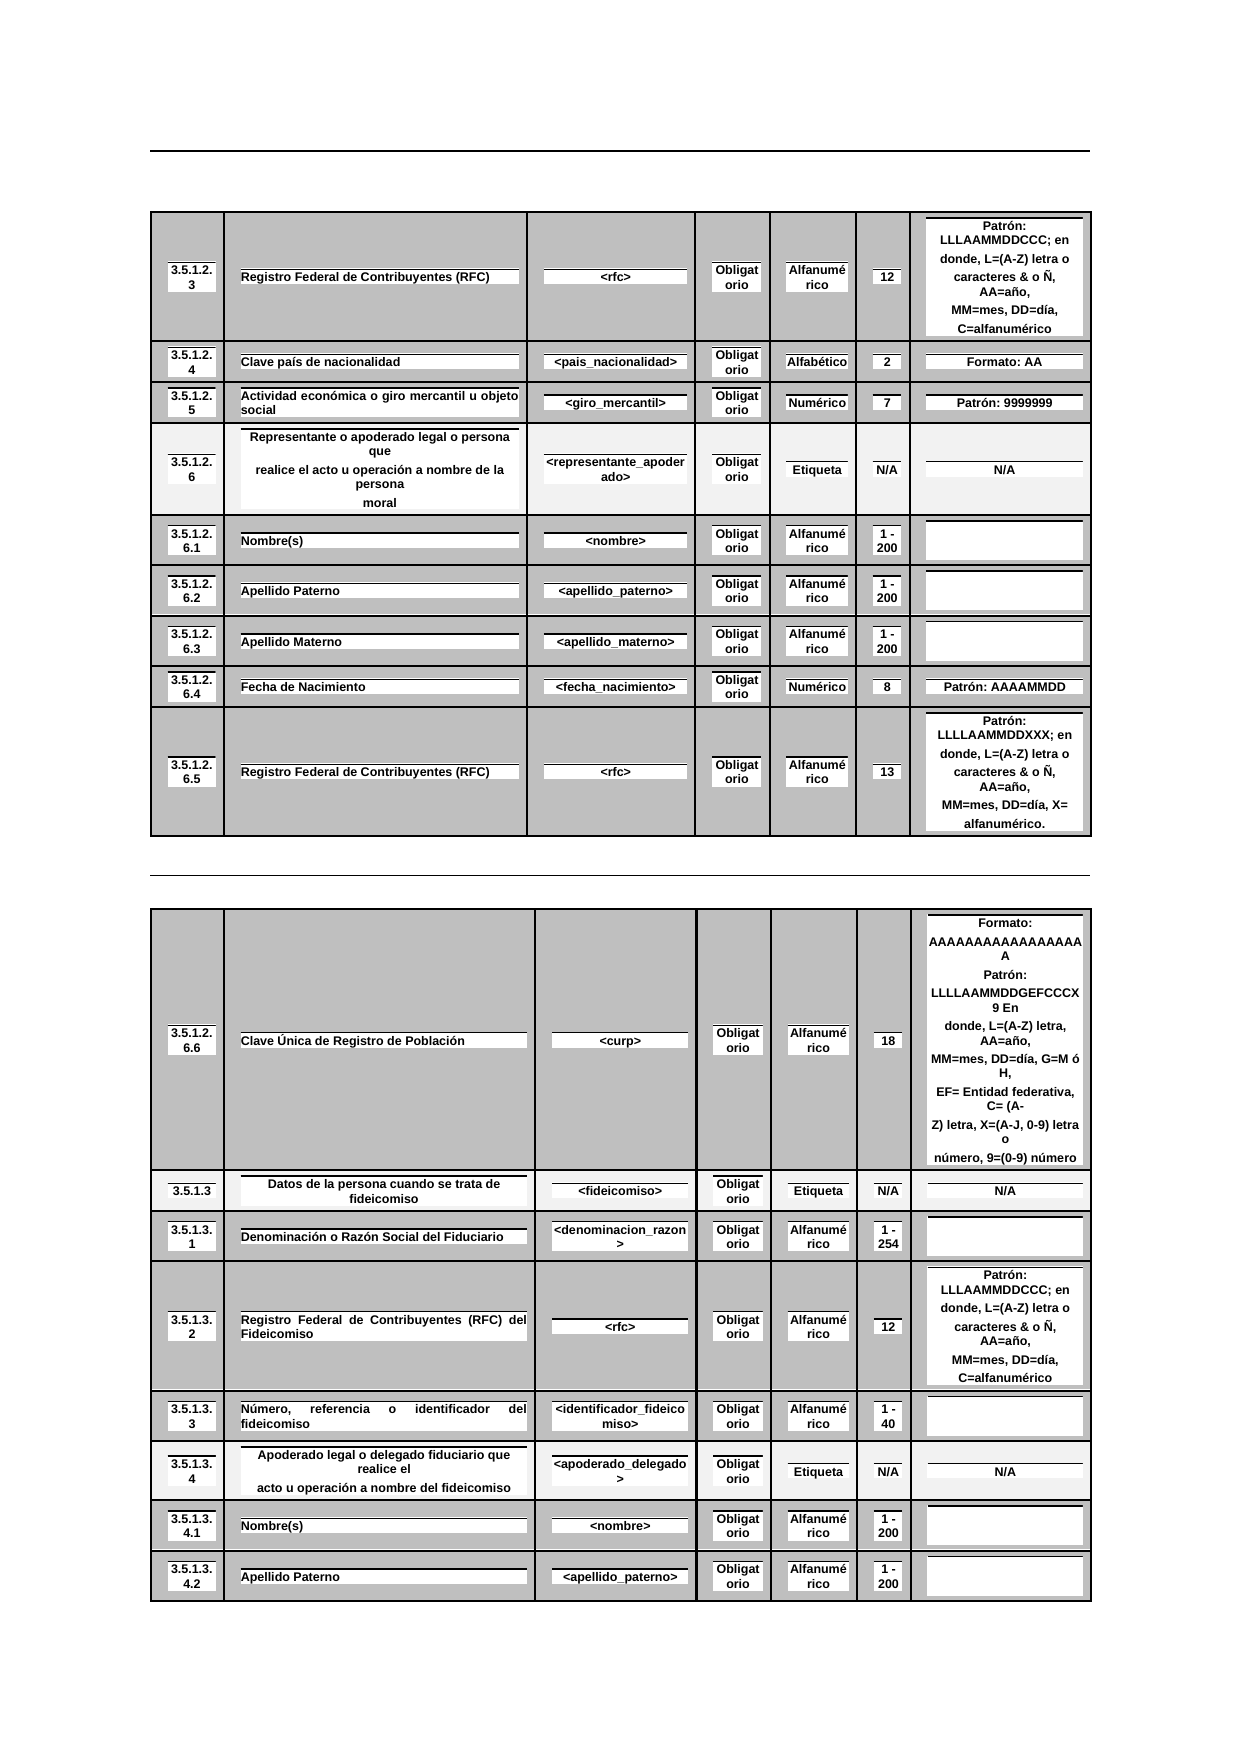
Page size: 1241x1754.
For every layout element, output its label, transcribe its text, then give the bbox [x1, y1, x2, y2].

table_cell 3.5.1.2.4 [152, 342, 223, 381]
table_cell Clave país de nacionalidad [225, 342, 526, 381]
table_cell [911, 516, 1090, 564]
table_cell Formato: AA [911, 342, 1090, 381]
table_cell <fideicomiso> [536, 1171, 695, 1210]
table_cell Alfanumérico [772, 1501, 856, 1549]
table_cell Denominación o Razón Social del Fiduciario [225, 1212, 534, 1260]
table_cell <pais_nacionalidad> [528, 342, 694, 381]
table_cell 3.5.1.3.4.1 [152, 1501, 223, 1549]
table_cell Numérico [771, 667, 855, 706]
table_cell Apellido Paterno [225, 1552, 534, 1600]
table_cell [912, 1501, 1090, 1549]
table_cell 3.5.1.2.6.5 [152, 708, 223, 835]
table_cell 1 - 200 [857, 617, 909, 665]
table_header Clave Única de Registro de Población [225, 910, 534, 1169]
table_cell N/A [858, 1171, 910, 1210]
table_cell <apoderado_delegado> [536, 1442, 695, 1499]
table_cell Obligatorio [698, 1262, 770, 1389]
table_cell Obligatorio [698, 1171, 770, 1210]
table_header Formato: AAAAAAAAAAAAAAAAAA Patrón: LLLLAAMMDDGEFCCCX9 En donde, L=(A-Z) letra, AA=año, MM=mes, DD=día, G=M ó H, EF= Entidad federativa, C= (A- Z) letra, X=(A-J, 0-9) letra o número, 9=(0-9) número [912, 910, 1090, 1169]
table_cell 3.5.1.2.5 [152, 383, 223, 422]
table_cell 1 - 200 [858, 1501, 910, 1549]
table_header Patrón: LLLAAMMDDCCC; en donde, L=(A-Z) letra o caracteres & o Ñ, AA=año, MM=mes, DD=día, C=alfanumérico [911, 213, 1090, 340]
table_cell <apellido_paterno> [528, 566, 694, 614]
table_cell Registro Federal de Contribuyentes (RFC) [225, 708, 526, 835]
table_header Alfanumérico [772, 910, 856, 1169]
table_cell 1 - 200 [857, 566, 909, 614]
table_cell Patrón: 9999999 [911, 383, 1090, 422]
table_cell N/A [912, 1171, 1090, 1210]
table_cell 1 - 200 [857, 516, 909, 564]
table_cell 13 [857, 708, 909, 835]
table_cell [912, 1392, 1090, 1440]
table_cell Alfanumérico [772, 1552, 856, 1600]
table_cell 3.5.1.2.6 [152, 424, 223, 514]
table_cell Obligatorio [696, 383, 769, 422]
table_cell <apellido_materno> [528, 617, 694, 665]
table_cell Alfanumérico [771, 566, 855, 614]
table_header Registro Federal de Contribuyentes (RFC) [225, 213, 526, 340]
table_cell 3.5.1.3.1 [152, 1212, 223, 1260]
table_cell Patrón: LLLAAMMDDCCC; en donde, L=(A-Z) letra o caracteres & o Ñ, AA=año, MM=mes, DD=día, C=alfanumérico [912, 1262, 1090, 1389]
table_cell [912, 1212, 1090, 1260]
table_cell Fecha de Nacimiento [225, 667, 526, 706]
table_cell Registro Federal de Contribuyentes (RFC) del Fideicomiso [225, 1262, 534, 1389]
table_cell Obligatorio [696, 566, 769, 614]
table_cell Obligatorio [696, 516, 769, 564]
table_cell Apellido Materno [225, 617, 526, 665]
table_header <curp> [536, 910, 695, 1169]
table_cell Obligatorio [696, 424, 769, 514]
table_cell N/A [857, 424, 909, 514]
table_header 3.5.1.2.3 [152, 213, 223, 340]
table_cell Alfanumérico [771, 516, 855, 564]
table_cell <nombre> [528, 516, 694, 564]
table_cell Número, referencia o identificador del fideicomiso [225, 1392, 534, 1440]
table_cell <rfc> [536, 1262, 695, 1389]
table_cell 1 - 254 [858, 1212, 910, 1260]
table_cell Obligatorio [698, 1442, 770, 1499]
table_cell <fecha_nacimiento> [528, 667, 694, 706]
table_cell Obligatorio [698, 1501, 770, 1549]
table_header Alfanumérico [771, 213, 855, 340]
table_cell <nombre> [536, 1501, 695, 1549]
table_cell Obligatorio [698, 1212, 770, 1260]
table_cell Alfanumérico [771, 708, 855, 835]
table_cell Alfanumérico [772, 1392, 856, 1440]
table_cell 3.5.1.3.3 [152, 1392, 223, 1440]
table_cell Alfanumérico [772, 1212, 856, 1260]
table_cell Obligatorio [696, 667, 769, 706]
table_cell <apellido_paterno> [536, 1552, 695, 1600]
table_cell Patrón: LLLLAAMMDDXXX; en donde, L=(A-Z) letra o caracteres & o Ñ, AA=año, MM=mes, DD=día, X= alfanumérico. [911, 708, 1090, 835]
table_cell 3.5.1.3 [152, 1171, 223, 1210]
table_cell Alfanumérico [771, 617, 855, 665]
table_cell Obligatorio [696, 617, 769, 665]
table_cell <giro_mercantil> [528, 383, 694, 422]
table_cell Obligatorio [698, 1392, 770, 1440]
table_header <rfc> [528, 213, 694, 340]
table_cell Apoderado legal o delegado fiduciario que realice el acto u operación a nombre del fideicomiso [225, 1442, 534, 1499]
table_header Obligatorio [698, 910, 770, 1169]
table_cell Alfanumérico [772, 1262, 856, 1389]
table_cell 3.5.1.2.6.2 [152, 566, 223, 614]
table_cell Patrón: AAAAMMDD [911, 667, 1090, 706]
table_cell 3.5.1.3.4.2 [152, 1552, 223, 1600]
table_cell Obligatorio [696, 708, 769, 835]
table_cell Representante o apoderado legal o persona que realice el acto u operación a nombre de la persona moral [225, 424, 526, 514]
table_cell N/A [912, 1442, 1090, 1499]
table_cell Numérico [771, 383, 855, 422]
table_cell 3.5.1.2.6.4 [152, 667, 223, 706]
table_cell Obligatorio [696, 342, 769, 381]
table_cell 12 [858, 1262, 910, 1389]
table_cell N/A [911, 424, 1090, 514]
table_header Obligatorio [696, 213, 769, 340]
table_cell 1 - 200 [858, 1552, 910, 1600]
table_cell Nombre(s) [225, 1501, 534, 1549]
table_cell [912, 1552, 1090, 1600]
table_cell Nombre(s) [225, 516, 526, 564]
table_cell N/A [858, 1442, 910, 1499]
table_cell Actividad económica o giro mercantil u objeto social [225, 383, 526, 422]
table_cell <representante_apoderado> [528, 424, 694, 514]
table_cell [911, 617, 1090, 665]
table_cell 3.5.1.2.6.1 [152, 516, 223, 564]
table_cell Obligatorio [698, 1552, 770, 1600]
table_cell Datos de la persona cuando se trata de fideicomiso [225, 1171, 534, 1210]
table_header 18 [858, 910, 910, 1169]
table_cell 7 [857, 383, 909, 422]
table_cell [911, 566, 1090, 614]
table_cell Apellido Paterno [225, 566, 526, 614]
table_cell Etiqueta [772, 1171, 856, 1210]
table_cell 3.5.1.2.6.3 [152, 617, 223, 665]
table_cell <denominacion_razon> [536, 1212, 695, 1260]
table_cell 3.5.1.3.4 [152, 1442, 223, 1499]
table_cell Etiqueta [772, 1442, 856, 1499]
table_header 12 [857, 213, 909, 340]
table_cell <rfc> [528, 708, 694, 835]
table_cell 3.5.1.3.2 [152, 1262, 223, 1389]
table_cell 8 [857, 667, 909, 706]
table_header 3.5.1.2.6.6 [152, 910, 223, 1169]
table_cell <identificador_fideicomiso> [536, 1392, 695, 1440]
table_cell 1 - 40 [858, 1392, 910, 1440]
table_cell 2 [857, 342, 909, 381]
table_cell Alfabético [771, 342, 855, 381]
table_cell Etiqueta [771, 424, 855, 514]
